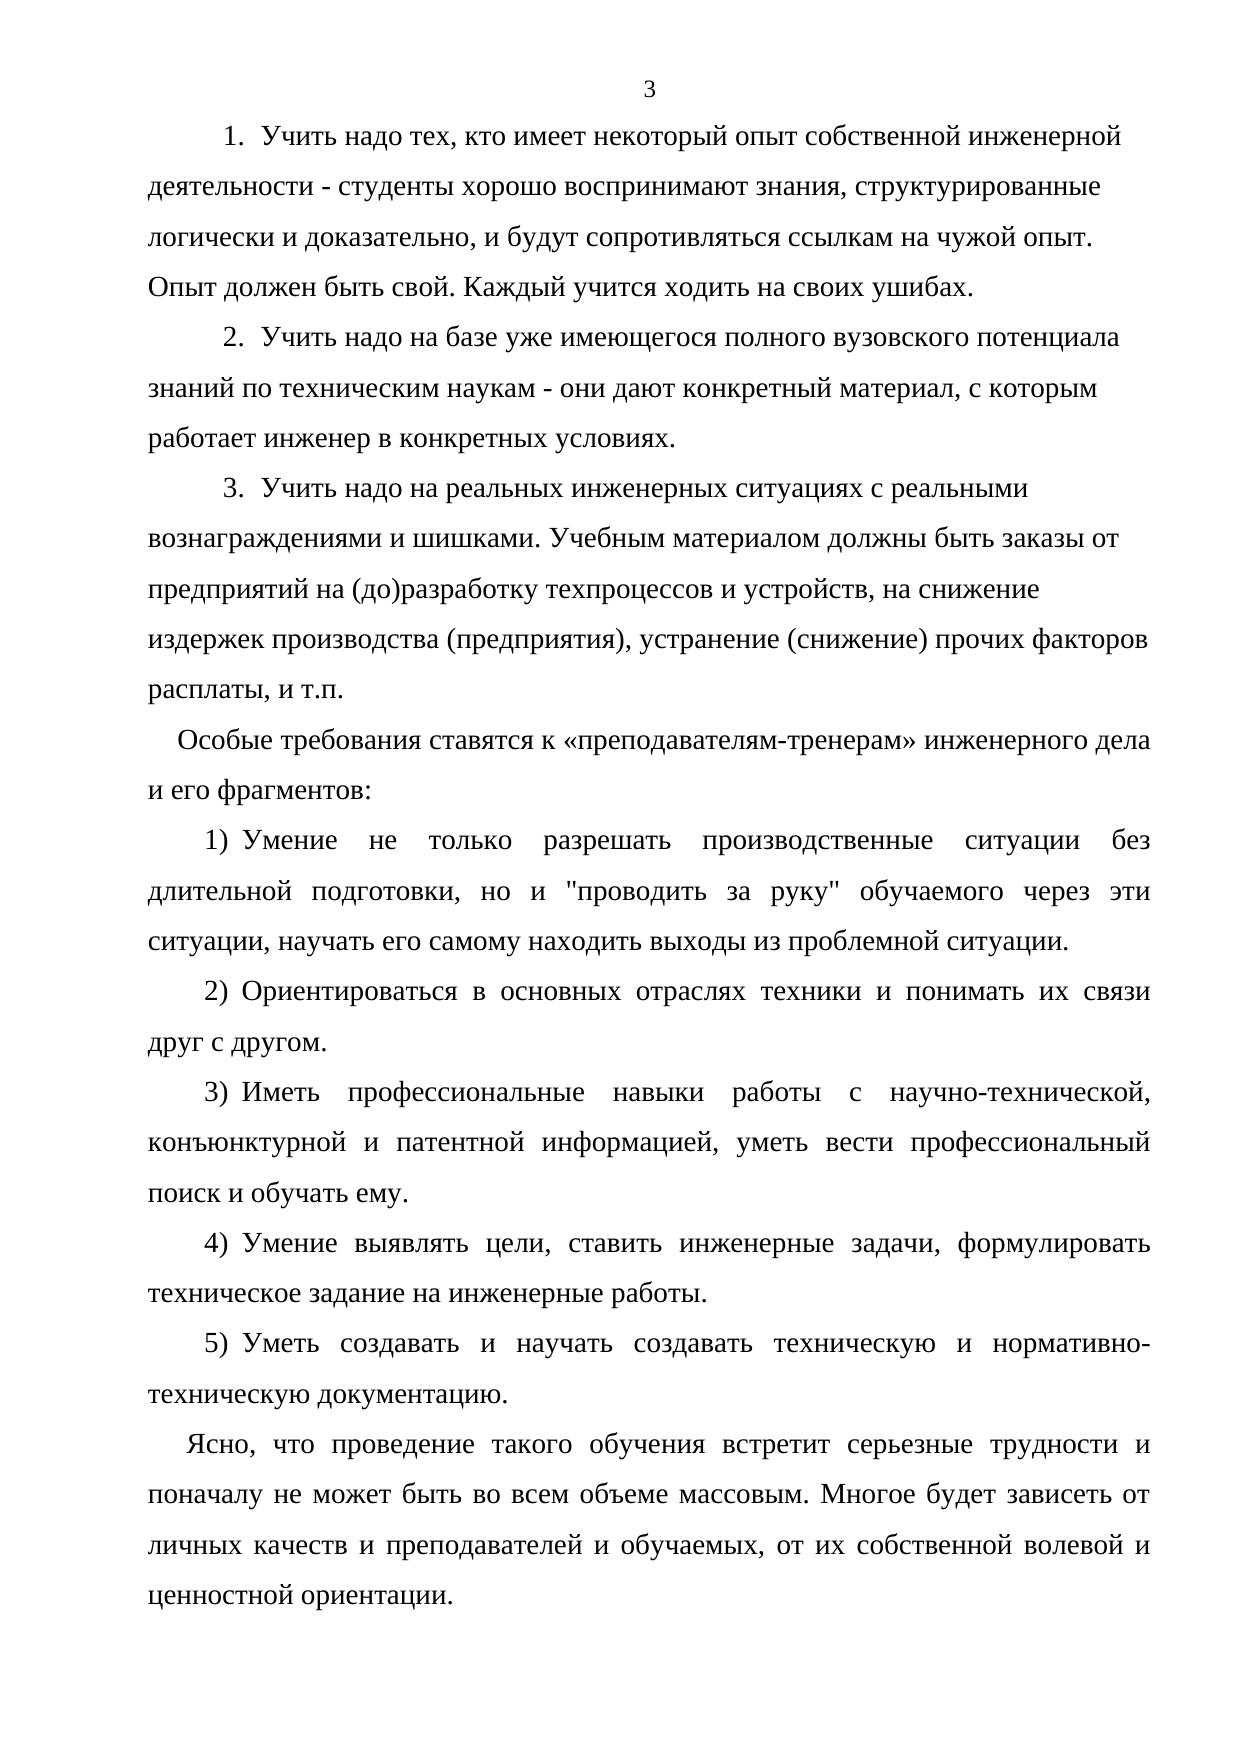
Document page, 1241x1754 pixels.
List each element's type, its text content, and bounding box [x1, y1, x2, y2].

list Ориентироваться в основных отраслях техники и понимать их связи друг с другом. [148, 973, 1152, 1057]
list Умение выявлять цели, ставить инженерные задачи, формулировать техническое задание на инженерные работы. [148, 1225, 1152, 1309]
list Уметь создавать и научать создавать техническую и нормативно-техническую документацию. [148, 1326, 1152, 1409]
list Умение не только разрешать производственные ситуации без длительной подготовки, но и "проводить за руку" обучаемого через эти ситуации, научать его самому находить выходы из проблемной ситуации. [148, 822, 1152, 957]
text Ясно, что проведение такого обучения встретит серьезные трудности и поначалу не может быть во всем объеме массовым. Многое будет зависеть от личных качеств и преподавателей и обучаемых, от их собственной волевой и ценностной ориентации. [148, 1426, 1152, 1611]
list Учить надо на базе уже имеющегося полного вузовского потенциала знаний по техническим наукам - они дают конкретный материал, с которым работает инженер в конкретных условиях. [148, 319, 1152, 453]
list Учить надо тех, кто имеет некоторый опыт собственной инженерной деятельности - студенты хорошо воспринимают знания, структурированные логически и доказательно, и будут сопротивляться ссылкам на чужой опыт. Опыт должен быть свой. Каждый учится ходить на своих ушибах. [148, 118, 1152, 303]
list Иметь профессиональные навыки работы с научно-технической, конъюнктурной и патентной информацией, уметь вести профессиональный поиск и обучать ему. [148, 1074, 1152, 1208]
list Учить надо на реальных инженерных ситуациях с реальными вознаграждениями и шишками. Учебным материалом должны быть заказы от предприятий на (до)разработку техпроцессов и устройств, на снижение издержек производства (предприятия), устранение (снижение) прочих факторов расплаты, и т.п. [148, 470, 1152, 705]
text Особые требования ставятся к «преподавателям-тренерам» инженерного дела и его фрагментов: [148, 722, 1152, 806]
